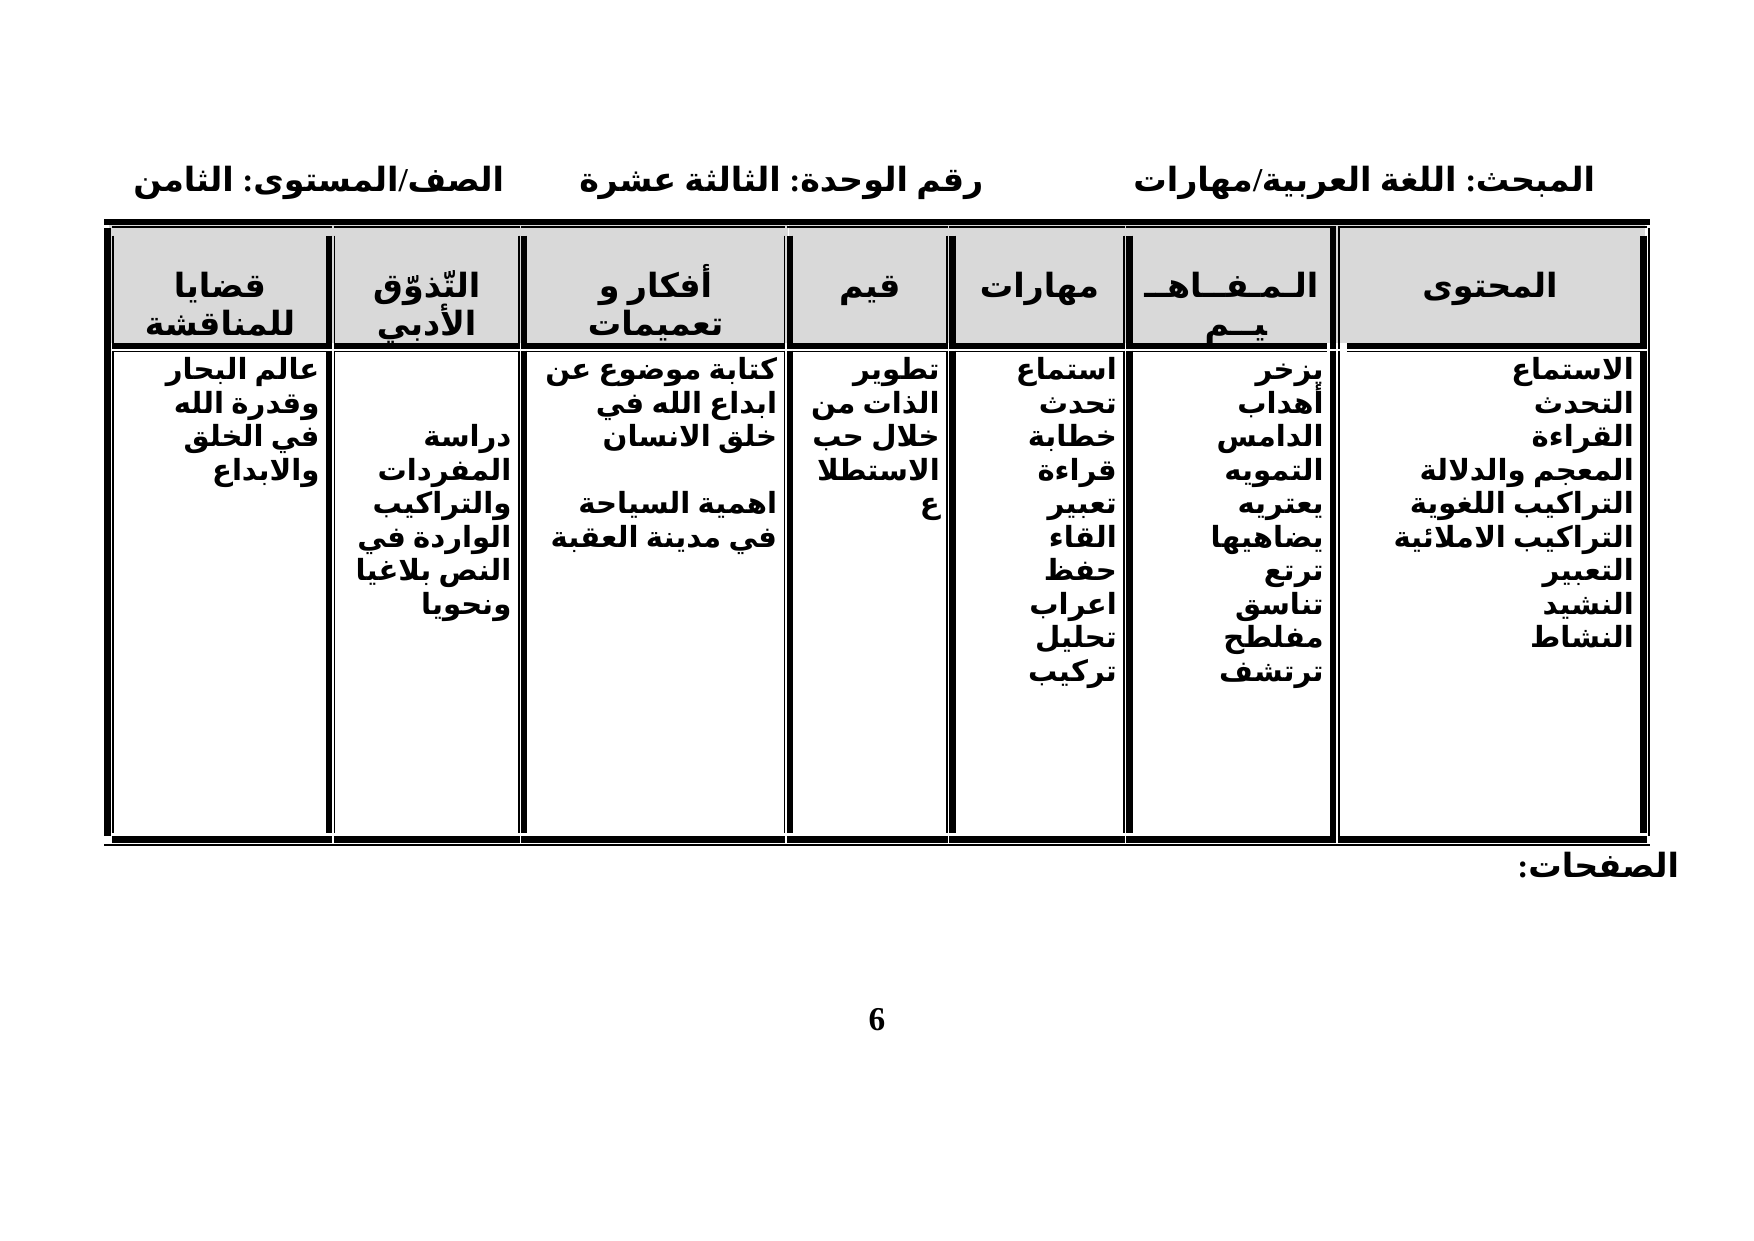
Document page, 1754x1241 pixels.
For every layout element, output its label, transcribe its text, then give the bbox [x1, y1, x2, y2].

table_header الـمـفــاهــيــم [1128, 228, 1330, 343]
table_cell كتابة موضوع عن ابداع الله في خلق الانسان اهمية السياحة في مدينة العقبة [523, 343, 788, 836]
table_cell عالم البحار وقدرة الله في الخلق والابداع [111, 343, 331, 836]
table_header مهارات [951, 225, 1128, 343]
table_cell الاستماع التحدث القراءة المعجم والدلالة التراكيب اللغوية التراكيب الاملائية التعبير النشيد النشاط [1335, 343, 1645, 836]
table_header أفكار و تعميمات [523, 225, 788, 343]
table_cell يزخر أهداب الدامس التمويه يعتريه يضاهيها ترتع تناسق مفلطح ترتشف [1128, 343, 1335, 836]
text المبحث: اللغة العربية/مهارات رقم الوحدة: الثالثة عشرة الصف/المستوى: الثامن الصفحات: [75, 160, 1679, 884]
table_cell استماع تحدث خطابة قراءة تعبير القاء حفظ اعراب تحليل تركيب [951, 343, 1128, 836]
table_cell تطوير الذات من خلال حب الاستطلاع [789, 343, 951, 836]
table_header المحتوى [1340, 228, 1645, 343]
text 6 [75, 999, 1679, 1037]
table_header قضايا للمناقشة [109, 225, 331, 343]
table_header التّذوّق الأدبي [331, 225, 523, 343]
table_header قيم [789, 225, 951, 343]
table_cell دراسة المفردات والتراكيب الواردة في النص بلاغيا ونحويا [331, 343, 523, 836]
